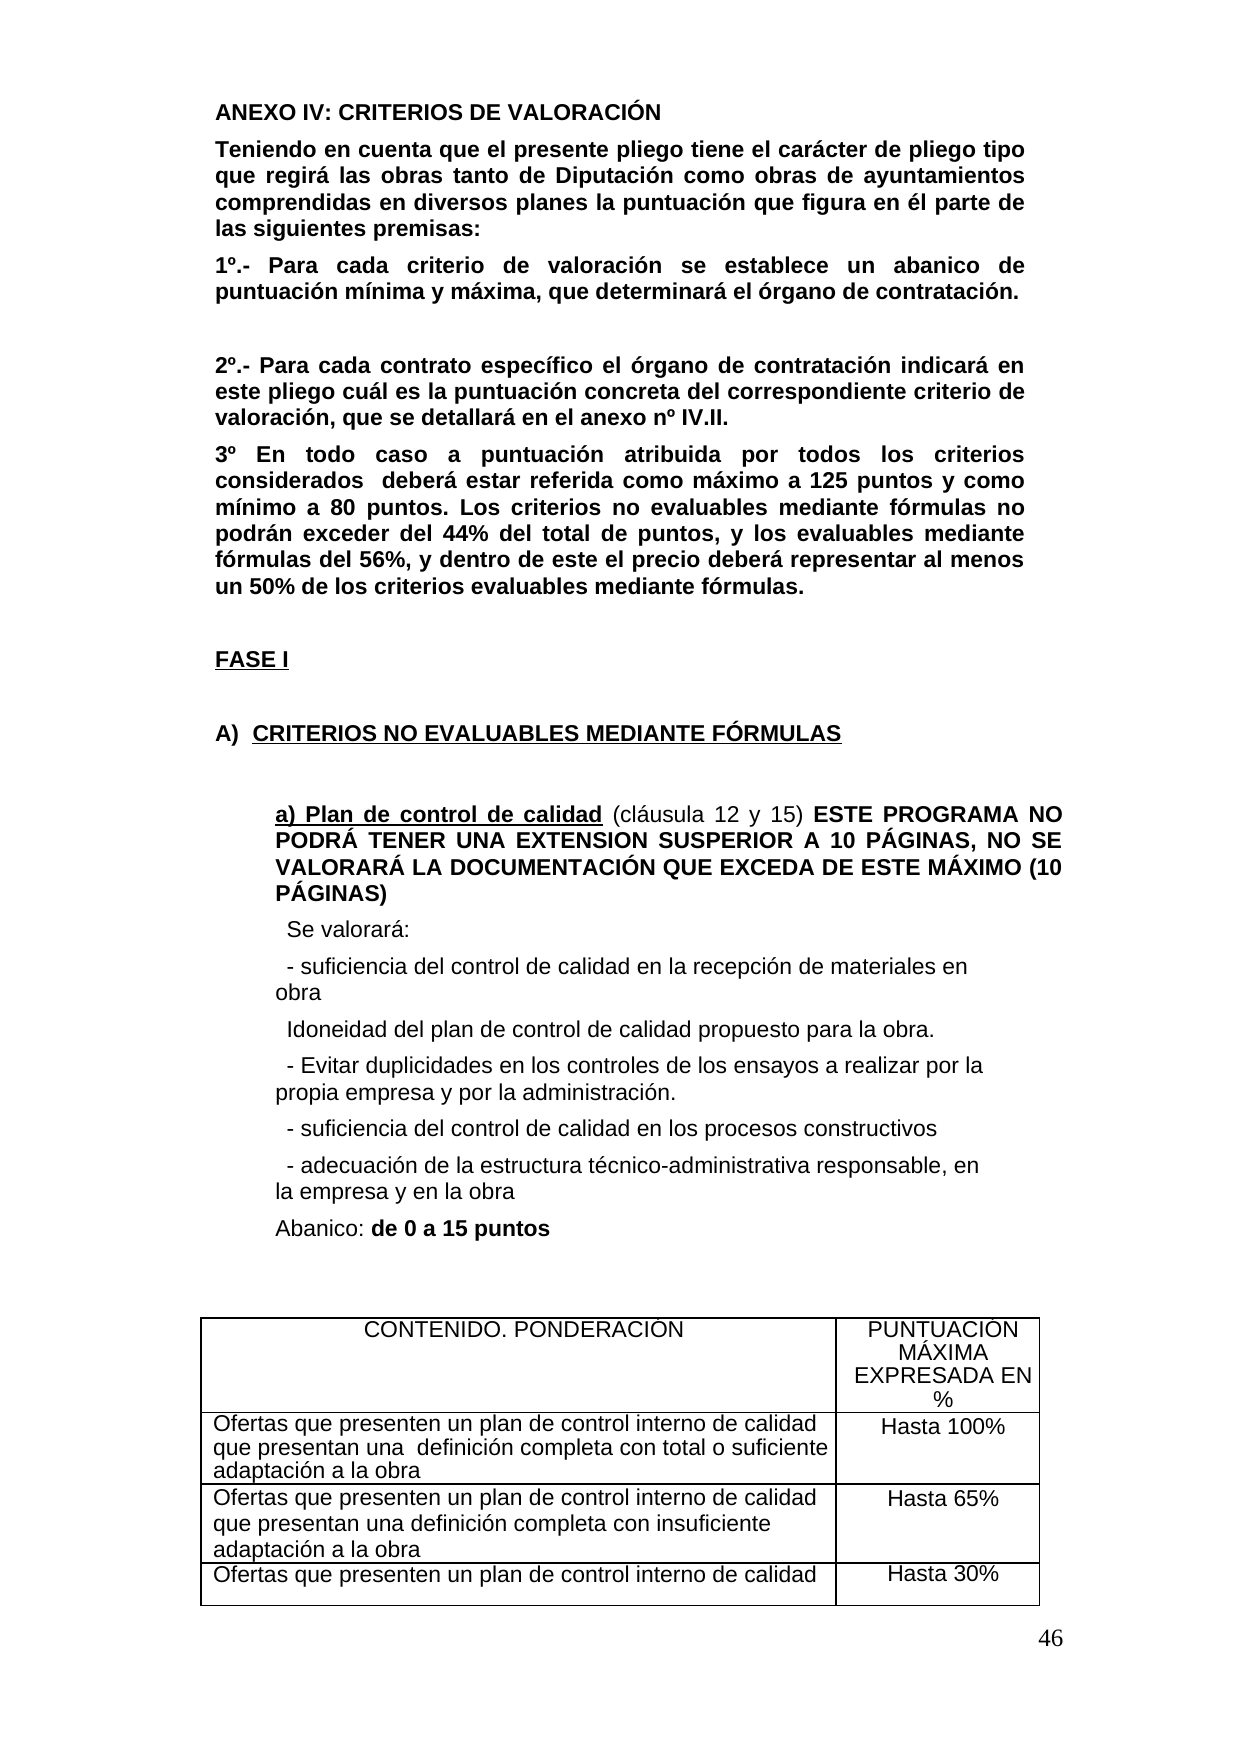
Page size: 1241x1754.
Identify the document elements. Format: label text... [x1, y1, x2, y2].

text ANEXO IV: CRITERIOS DE VALORACIÓN [215, 99, 1026, 125]
list CRITERIOS NO EVALUABLES MEDIANTE FÓRMULAS [215, 720, 1026, 746]
text Abanico: de 0 a 15 puntos [275, 1215, 918, 1241]
table_cell Ofertas que presenten un plan de control interno de calidad que presentan una definición completa con total o suficiente adaptación a la obra [202, 1413, 835, 1483]
table_cell Hasta 100% [837, 1413, 1039, 1483]
text Teniendo en cuenta que el presente pliego tiene el carácter de pliego tipo que regirá las obras tanto de Diputación como obras de ayuntamientos comprendidas en diversos planes la puntuación que figura en él parte de las siguientes premisas: [215, 136, 1026, 241]
text - suficiencia del control de calidad en la recepción de materiales en obra [275, 953, 992, 1006]
table_header PUNTUACIÓN MÁXIMA EXPRESADA EN % [837, 1319, 1039, 1412]
text Idoneidad del plan de control de calidad propuesto para la obra. [275, 1016, 992, 1042]
table_header CONTENIDO. PONDERACIÓN [202, 1319, 835, 1412]
text 3º En todo caso a puntuación atribuida por todos los criterios considerados deberá estar referida como máximo a 125 puntos y como mínimo a 80 puntos. Los criterios no evaluables mediante fórmulas no podrán exceder del 44% del total de puntos, y los evaluables mediante fórmulas del 56%, y dentro de este el precio deberá representar al menos un 50% de los criterios evaluables mediante fórmulas. [215, 441, 1026, 599]
text FASE I [215, 646, 1026, 673]
table_cell Ofertas que presenten un plan de control interno de calidad que presentan una definición completa con insuficiente adaptación a la obra [202, 1485, 835, 1562]
table_cell Hasta 30% [837, 1564, 1039, 1605]
text - adecuación de la estructura técnico-administrativa responsable, en la empresa y en la obra [275, 1152, 992, 1204]
table_cell Hasta 65% [837, 1485, 1039, 1562]
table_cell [202, 1564, 835, 1605]
text Se valorará: [275, 916, 992, 943]
text - Evitar duplicidades en los controles de los ensayos a realizar por la propia empresa y por la administración. [275, 1052, 992, 1105]
text 1º.- Para cada criterio de valoración se establece un abanico de puntuación mínima y máxima, que determinará el órgano de contratación. [215, 252, 1026, 304]
text - suficiencia del control de calidad en los procesos constructivos [275, 1115, 992, 1142]
text 2º.- Para cada contrato específico el órgano de contratación indicará en este pliego cuál es la puntuación concreta del correspondiente criterio de valoración, que se detallará en el anexo nº IV.II. [215, 352, 1026, 431]
list a) Plan de control de calidad (cláusula 12 y 15) ESTE PROGRAMA NO PODRÁ TENER UNA EXTENSION SUSPERIOR A 10 PÁGINAS, NO SE VALORARÁ LA DOCUMENTACIÓN QUE EXCEDA DE ESTE MÁXIMO (10 PÁGINAS) [275, 801, 1063, 906]
